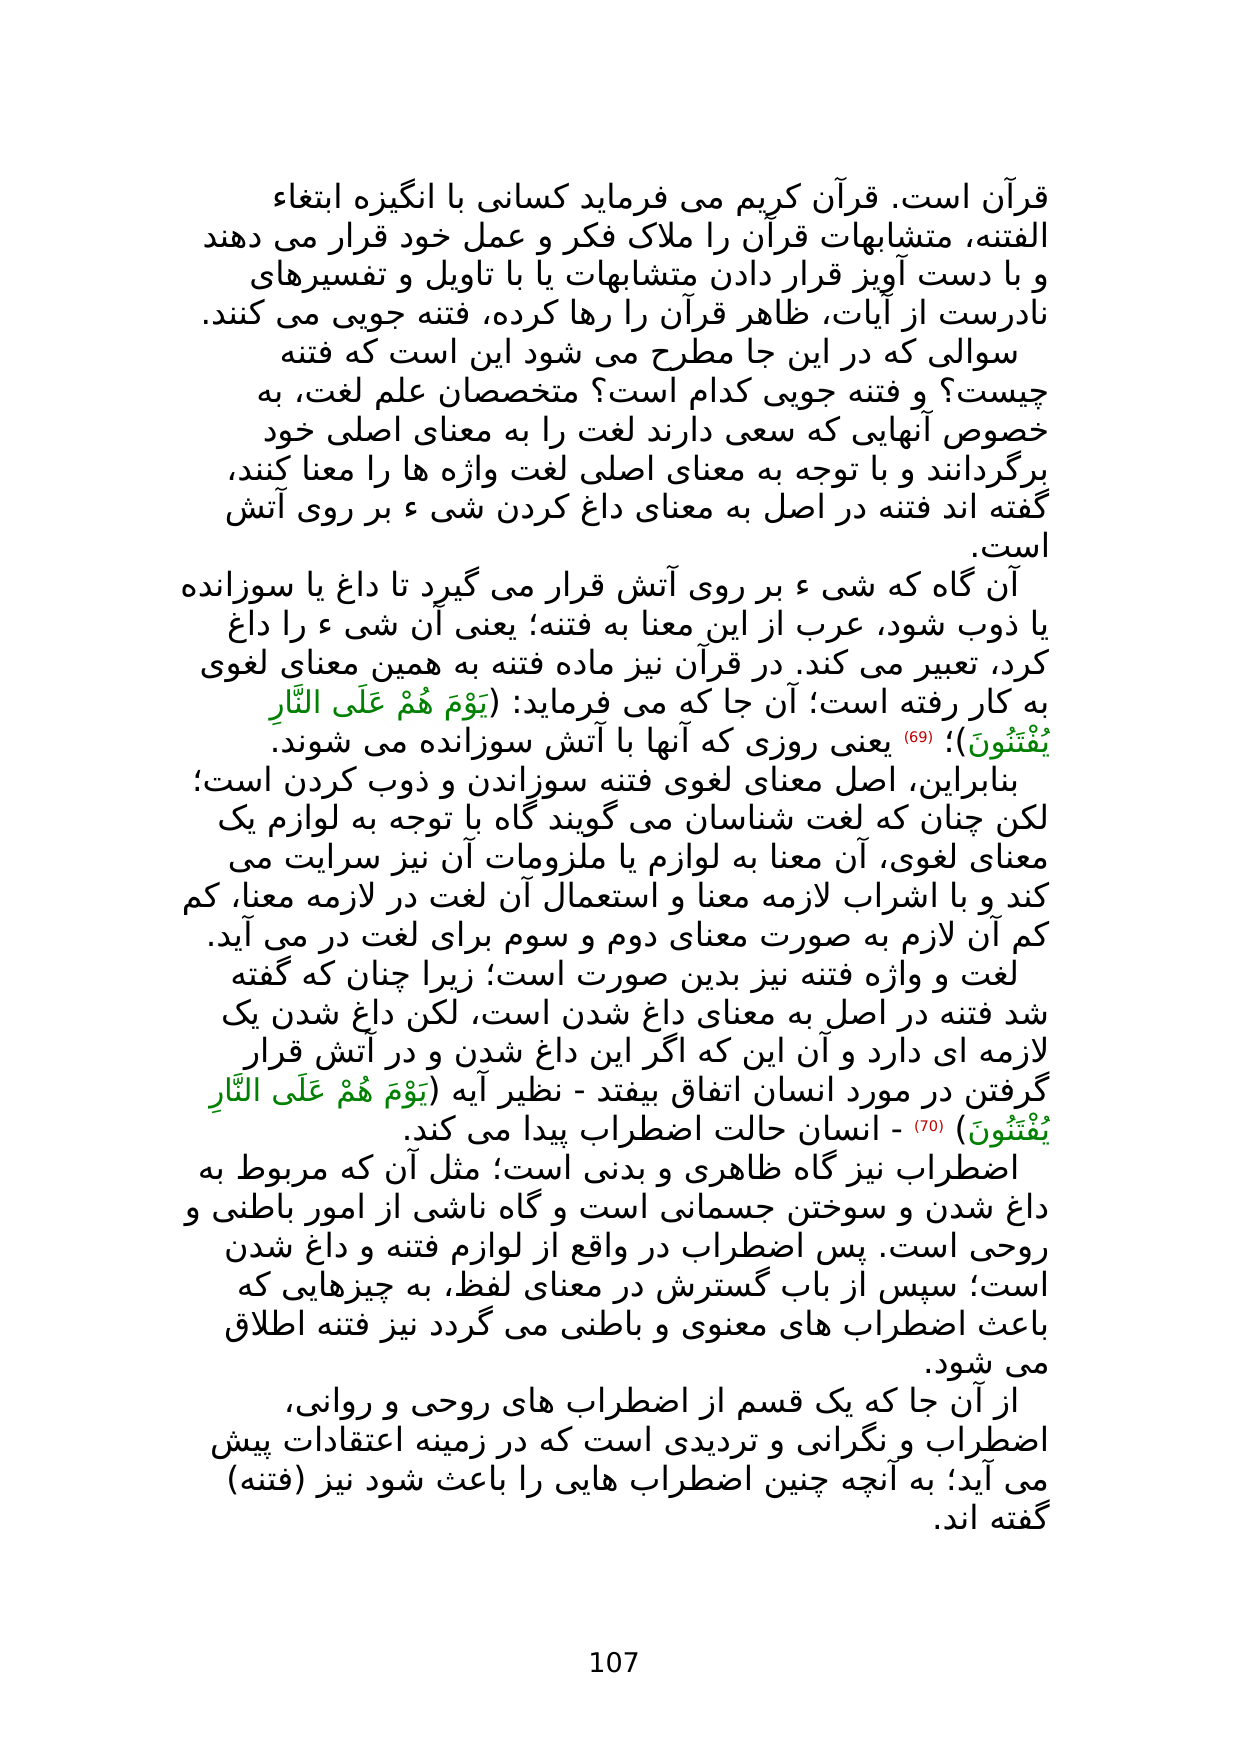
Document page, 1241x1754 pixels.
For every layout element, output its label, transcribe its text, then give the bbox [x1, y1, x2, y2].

text از آن جا که يک قسم از اضطراب هاى روحى و روانى، اضطراب و نگرانى و ترديدى است که در زمينه اعتقادات پيش مى آيد؛ به آنچه چنين اضطراب هايى را باعث شود نيز (فتنه) گفته اند. [178, 1382, 1050, 1537]
text بنابراين، اصل معناى لغوى فتنه سوزاندن و ذوب کردن است؛ لکن چنان که لغت شناسان مى گويند گاه با توجه به لوازم يک معناى لغوى، آن معنا به لوازم يا ملزومات آن نيز سرايت مى کند و با اشراب لازمه معنا و استعمال آن لغت در لازمه معنا، کم کم آن لازم به صورت معناى دوم و سوم براى لغت در مى آيد. [178, 760, 1050, 954]
text لغت و واژه فتنه نيز بدين صورت است؛ زيرا چنان که گفته شد فتنه در اصل به معناى داغ شدن است، لکن داغ شدن يک لازمه اى دارد و آن اين که اگر اين داغ شدن و در آتش قرار گرفتن در مورد انسان اتفاق بيفتد - نظير آيه (يَوْمَ هُمْ عَلَى النَّارِ يُفْتَنُونَ) (70) - انسان حالت اضطراب پيدا مى کند. [178, 954, 1050, 1148]
text آن گاه که شى ء بر روى آتش قرار مى گيرد تا داغ يا سوزانده يا ذوب شود، عرب از اين معنا به فتنه؛ يعنى آن شى ء را داغ کرد، تعبير مى کند. در قرآن نيز ماده فتنه به همين معناى لغوى به کار رفته است؛ آن جا که مى فرمايد: (يَوْمَ هُمْ عَلَى النَّارِ يُفْتَنُونَ)؛ (69) يعنى روزى که آنها با آتش سوزانده مى شوند. [178, 566, 1050, 760]
text اضطراب نيز گاه ظاهرى و بدنى است؛ مثل آن که مربوط به داغ شدن و سوختن جسمانى است و گاه ناشى از امور باطنى و روحى است. پس اضطراب در واقع از لوازم فتنه و داغ شدن است؛ سپس از باب گسترش در معناى لفظ، به چيزهايى که باعث اضطراب هاى معنوى و باطنى مى گردد نيز فتنه اطلاق مى شود. [178, 1148, 1050, 1382]
text سوالى که در اين جا مطرح مى شود اين است که فتنه چيست؟ و فتنه جويى کدام است؟ متخصصان علم لغت، به خصوص آنهايى که سعى دارند لغت را به معناى اصلى خود برگردانند و با توجه به معناى اصلى لغت واژه ها را معنا کنند، گفته اند فتنه در اصل به معناى داغ کردن شى ء بر روى آتش است. [178, 333, 1050, 566]
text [178, 177, 1050, 333]
